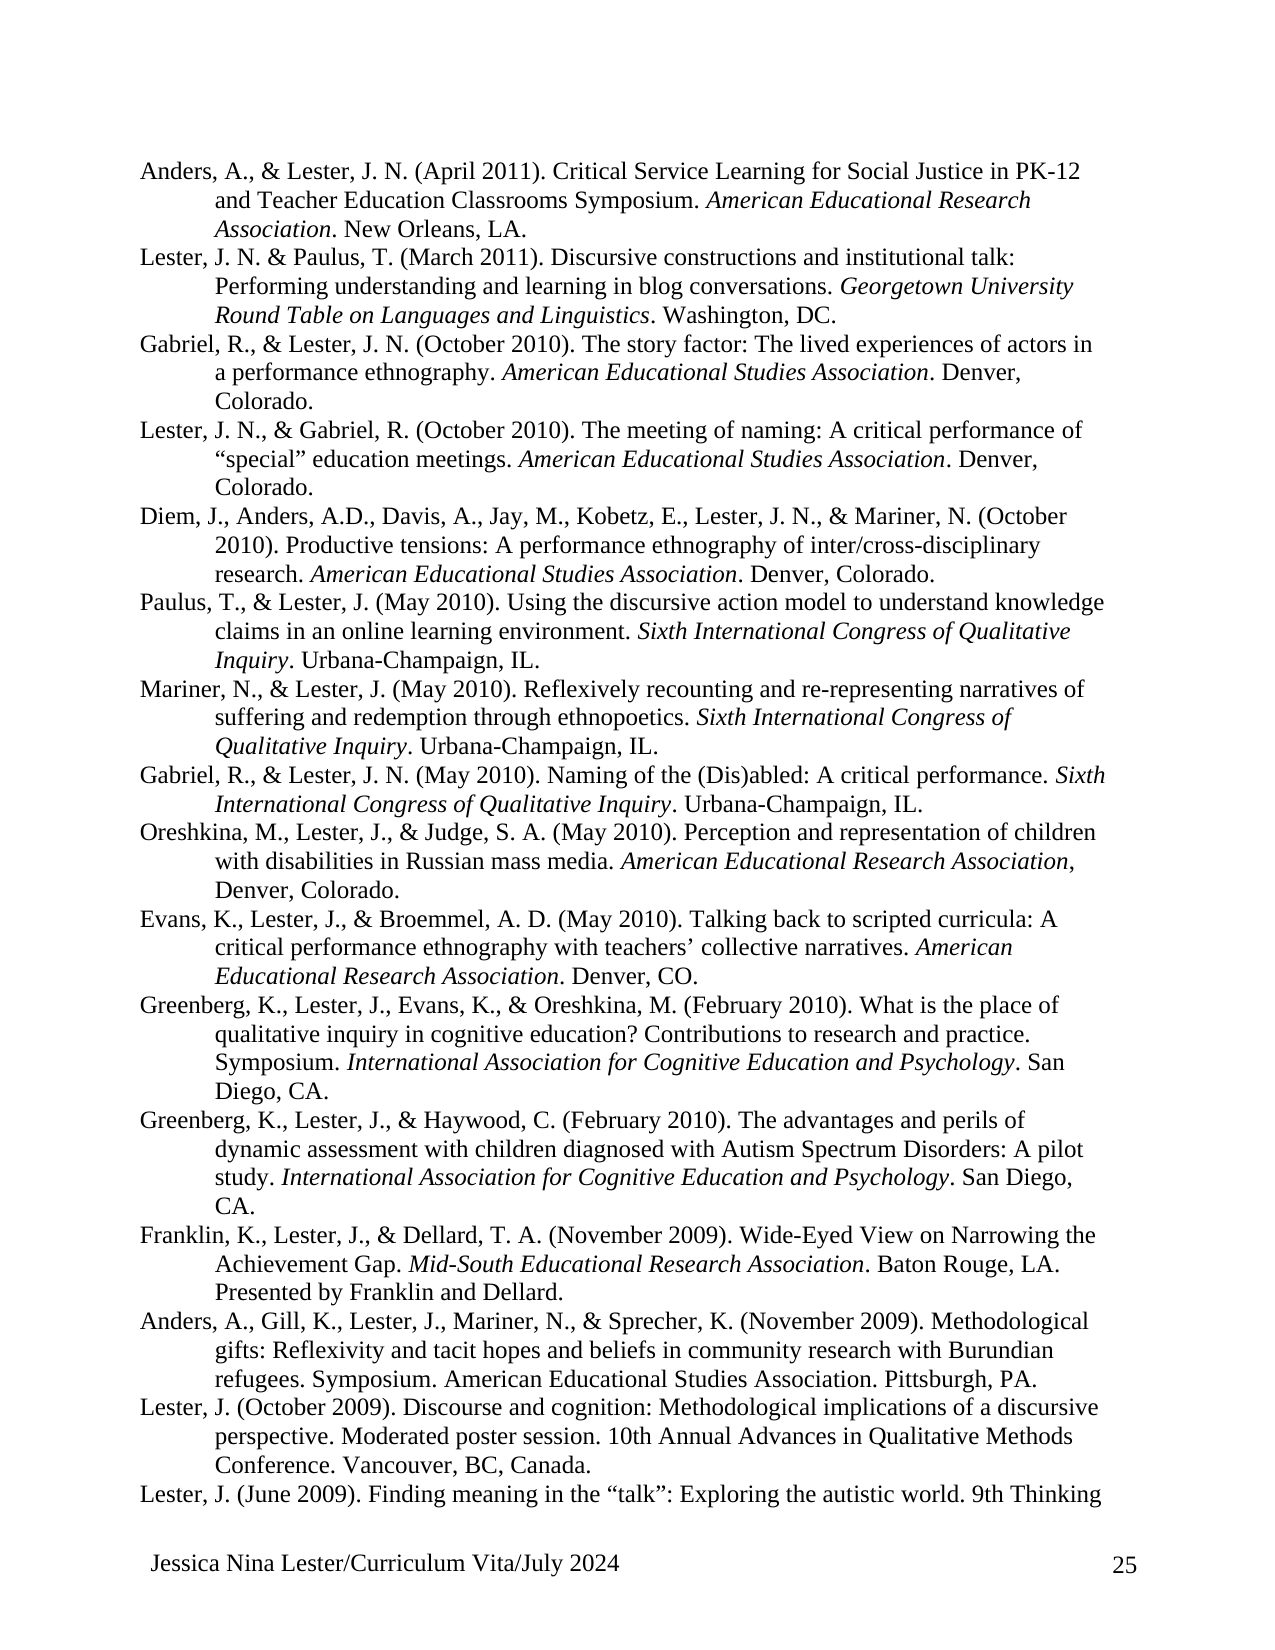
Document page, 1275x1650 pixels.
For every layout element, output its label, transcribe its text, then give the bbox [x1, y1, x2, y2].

text Oreshkina, M., Lester, J., & Judge, S. A. (May 2010). Perception and representation of children [139, 817, 1117, 846]
text Lester, J. (June 2009). Finding meaning in the “talk”: Exploring the autistic world. 9th Thinking [139, 1479, 1137, 1507]
text Gabriel, R., & Lester, J. N. (October 2010). The story factor: The lived experiences of actors in [139, 329, 1114, 357]
text Greenberg, K., Lester, J., & Haywood, C. (February 2010). The advantages and perils of [139, 1105, 1096, 1134]
text Lester, J. (October 2009). Discourse and cognition: Methodological implications of a discursive [139, 1392, 1137, 1421]
text “special” education meetings. American Educational Studies Association. Denver, Colorado. [214, 444, 1137, 501]
text Lester, J. N., & Gabriel, R. (October 2010). The meeting of naming: A critical performance of [139, 415, 1137, 444]
text Performing understanding and learning in blog conversations. Georgetown University Round Table on Languages and Linguistics. Washington, DC. [214, 271, 1086, 329]
text Diem, J., Anders, A.D., Davis, A., Jay, M., Kobetz, E., Lester, J. N., & Mariner, N. (October [139, 501, 1088, 530]
text Achievement Gap. Mid-South Educational Research Association. Baton Rouge, LA. Presented by Franklin and Dellard. [214, 1249, 1117, 1306]
text Mariner, N., & Lester, J. (May 2010). Reflexively recounting and re-representing narratives of [139, 674, 1106, 702]
text perspective. Moderated poster session. 10th Annual Advances in Qualitative Methods Conference. Vancouver, BC, Canada. [214, 1421, 1137, 1479]
text gifts: Reflexivity and tacit hopes and beliefs in community research with Burundian refugees. Symposium. American Educational Studies Association. Pittsburgh, PA. [214, 1335, 1137, 1392]
text Franklin, K., Lester, J., & Dellard, T. A. (November 2009). Wide-Eyed View on Narrowing the [139, 1220, 1117, 1249]
text Gabriel, R., & Lester, J. N. (May 2010). Naming of the (Dis)abled: A critical performance. Sixth [139, 760, 1126, 789]
text Anders, A., Gill, K., Lester, J., Mariner, N., & Sprecher, K. (November 2009). Methodological [139, 1306, 1137, 1335]
text Evans, K., Lester, J., & Broemmel, A. D. (May 2010). Talking back to scripted curricula: A [139, 904, 1079, 932]
text suffering and redemption through ethnopoetics. Sixth International Congress of Qualitative Inquiry. Urbana-Champaign, IL. [214, 702, 1106, 760]
text with disabilities in Russian mass media. American Educational Research Association, Denver, Colorado. [214, 846, 1117, 904]
text 2010). Productive tensions: A performance ethnography of inter/cross-disciplinary research. American Educational Studies Association. Denver, Colorado. [214, 530, 1088, 587]
text Paulus, T., & Lester, J. (May 2010). Using the discursive action model to understand knowledge [139, 587, 1126, 616]
text and Teacher Education Classrooms Symposium. American Educational Research Association. New Orleans, LA. [214, 185, 1102, 242]
text Lester, J. N. & Paulus, T. (March 2011). Discursive constructions and institutional talk: [139, 242, 1086, 271]
text Greenberg, K., Lester, J., Evans, K., & Oreshkina, M. (February 2010). What is the place of [139, 990, 1080, 1019]
text claims in an online learning environment. Sixth International Congress of Qualitative Inquiry. Urbana-Champaign, IL. [214, 616, 1126, 674]
text Anders, A., & Lester, J. N. (April 2011). Critical Service Learning for Social Justice in PK-12 [139, 156, 1102, 185]
text Symposium. International Association for Cognitive Education and Psychology. San Diego, CA. [214, 1047, 1077, 1105]
text International Congress of Qualitative Inquiry. Urbana-Champaign, IL. [139, 789, 1126, 817]
text a performance ethnography. American Educational Studies Association. Denver, Colorado. [214, 357, 1114, 415]
text dynamic assessment with children diagnosed with Autism Spectrum Disorders: A pilot study. International Association for Cognitive Education and Psychology. San Diego, CA. [214, 1134, 1096, 1220]
text critical performance ethnography with teachers’ collective narratives. American Educational Research Association. Denver, CO. [214, 932, 1079, 990]
text qualitative inquiry in cognitive education? Contributions to research and practice. [139, 1019, 1080, 1047]
